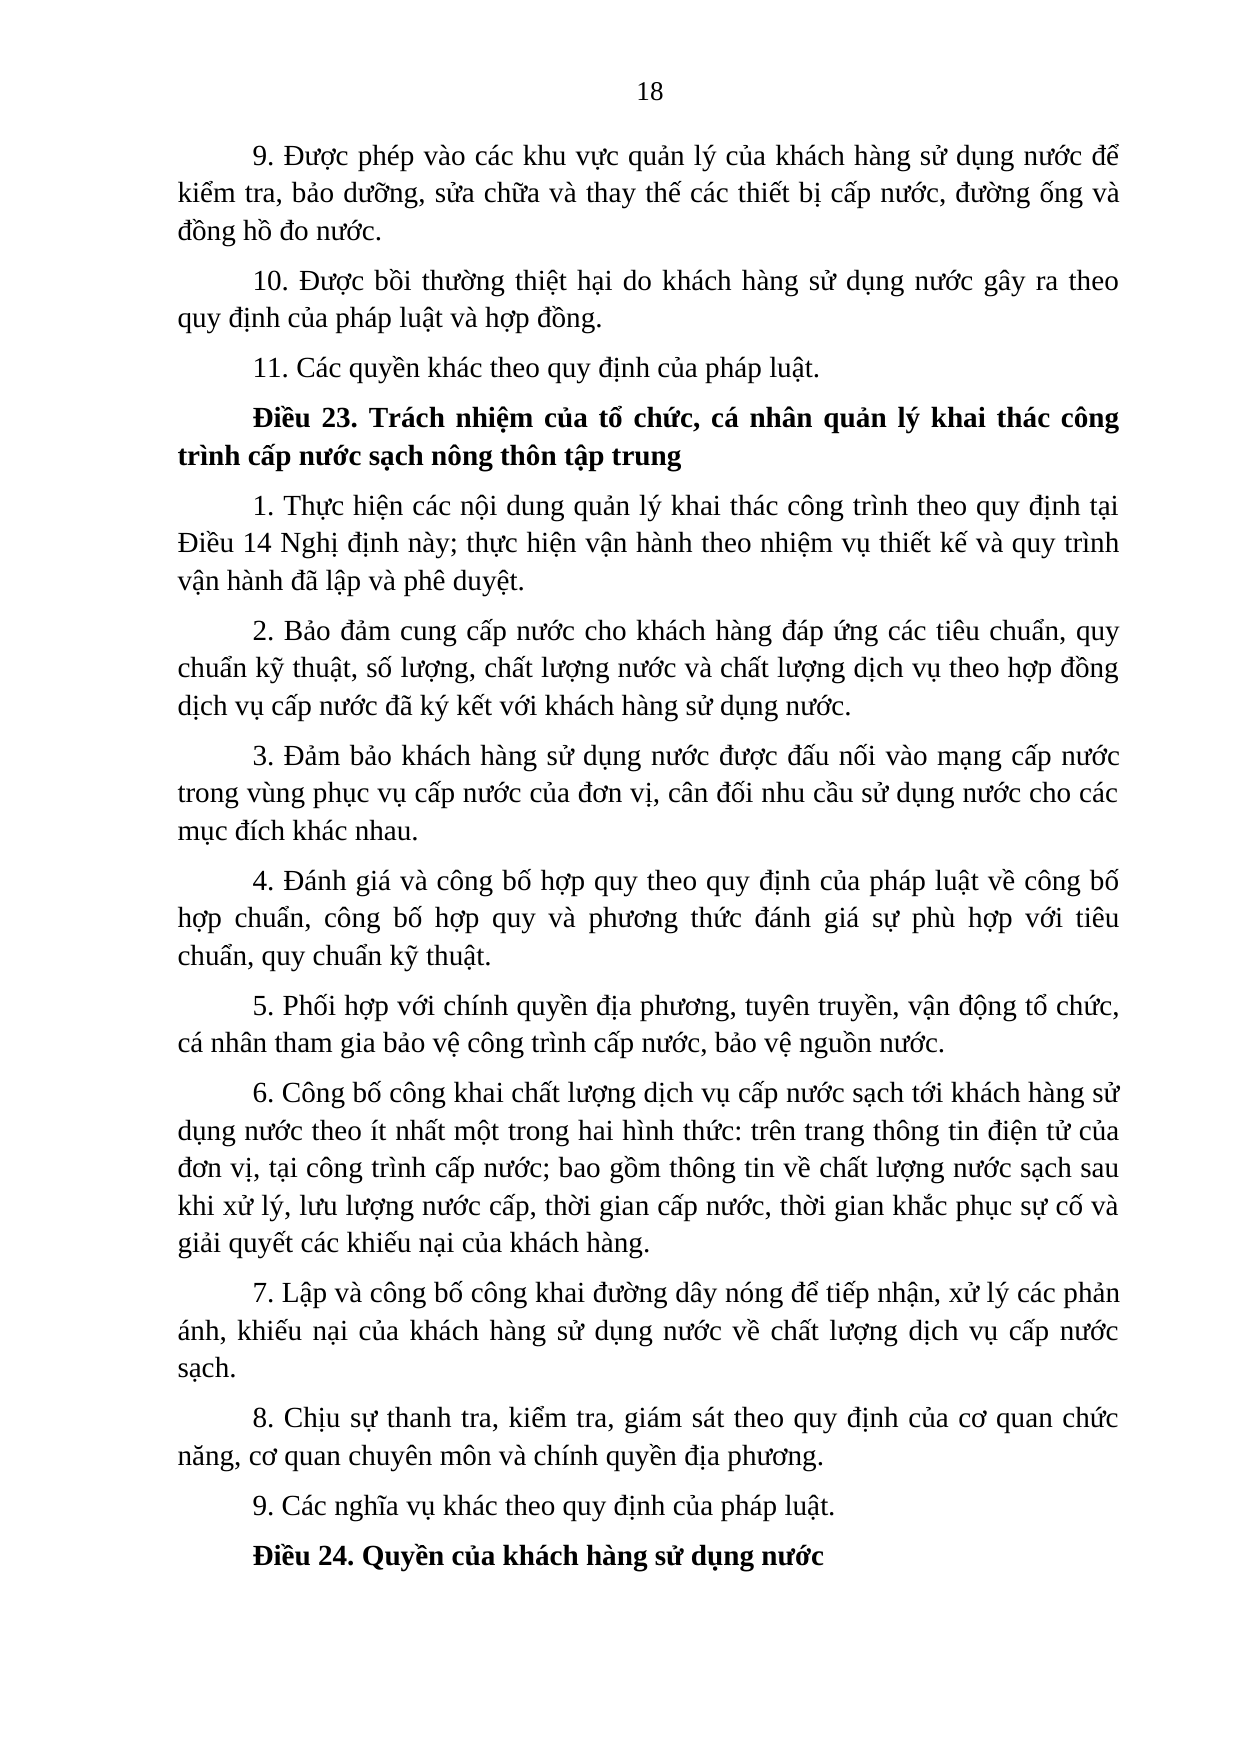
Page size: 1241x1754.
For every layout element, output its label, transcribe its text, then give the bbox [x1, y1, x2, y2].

text Điều 23. Trách nhiệm của tổ chức, cá nhân quản lý khai thác công trình cấp nước sạch nông thôn tập trung [177, 397, 1121, 472]
text 9. Được phép vào các khu vực quản lý của khách hàng sử dụng nước để kiểm tra, bảo dưỡng, sửa chữa và thay thế các thiết bị cấp nước, đường ống và đồng hồ đo nước. [177, 134, 1121, 247]
text 9. Các nghĩa vụ khác theo quy định của pháp luật. [177, 1484, 1121, 1522]
text 5. Phối hợp với chính quyền địa phương, tuyên truyền, vận động tổ chức, cá nhân tham gia bảo vệ công trình cấp nước, bảo vệ nguồn nước. [177, 984, 1121, 1059]
text 1. Thực hiện các nội dung quản lý khai thác công trình theo quy định tại Điều 14 Nghị định này; thực hiện vận hành theo nhiệm vụ thiết kế và quy trình vận hành đã lập và phê duyệt. [177, 484, 1121, 597]
text Điều 24. Quyền của khách hàng sử dụng nước [177, 1534, 1121, 1572]
text 10. Được bồi thường thiệt hại do khách hàng sử dụng nước gây ra theo quy định của pháp luật và hợp đồng. [177, 259, 1121, 334]
text 7. Lập và công bố công khai đường dây nóng để tiếp nhận, xử lý các phản ánh, khiếu nại của khách hàng sử dụng nước về chất lượng dịch vụ cấp nước sạch. [177, 1272, 1121, 1384]
text 6. Công bố công khai chất lượng dịch vụ cấp nước sạch tới khách hàng sử dụng nước theo ít nhất một trong hai hình thức: trên trang thông tin điện tử của đơn vị, tại công trình cấp nước; bao gồm thông tin về chất lượng nước sạch sau khi xử lý, lưu lượng nước cấp, thời gian cấp nước, thời gian khắc phục sự cố và giải quyết các khiếu nại của khách hàng. [177, 1072, 1121, 1259]
text 3. Đảm bảo khách hàng sử dụng nước được đấu nối vào mạng cấp nước trong vùng phục vụ cấp nước của đơn vị, cân đối nhu cầu sử dụng nước cho các mục đích khác nhau. [177, 734, 1121, 847]
text 8. Chịu sự thanh tra, kiểm tra, giám sát theo quy định của cơ quan chức năng, cơ quan chuyên môn và chính quyền địa phương. [177, 1397, 1121, 1472]
text 4. Đánh giá và công bố hợp quy theo quy định của pháp luật về công bố hợp chuẩn, công bố hợp quy và phương thức đánh giá sự phù hợp với tiêu chuẩn, quy chuẩn kỹ thuật. [177, 859, 1121, 972]
text 11. Các quyền khác theo quy định của pháp luật. [177, 347, 1121, 384]
text 2. Bảo đảm cung cấp nước cho khách hàng đáp ứng các tiêu chuẩn, quy chuẩn kỹ thuật, số lượng, chất lượng nước và chất lượng dịch vụ theo hợp đồng dịch vụ cấp nước đã ký kết với khách hàng sử dụng nước. [177, 609, 1121, 722]
